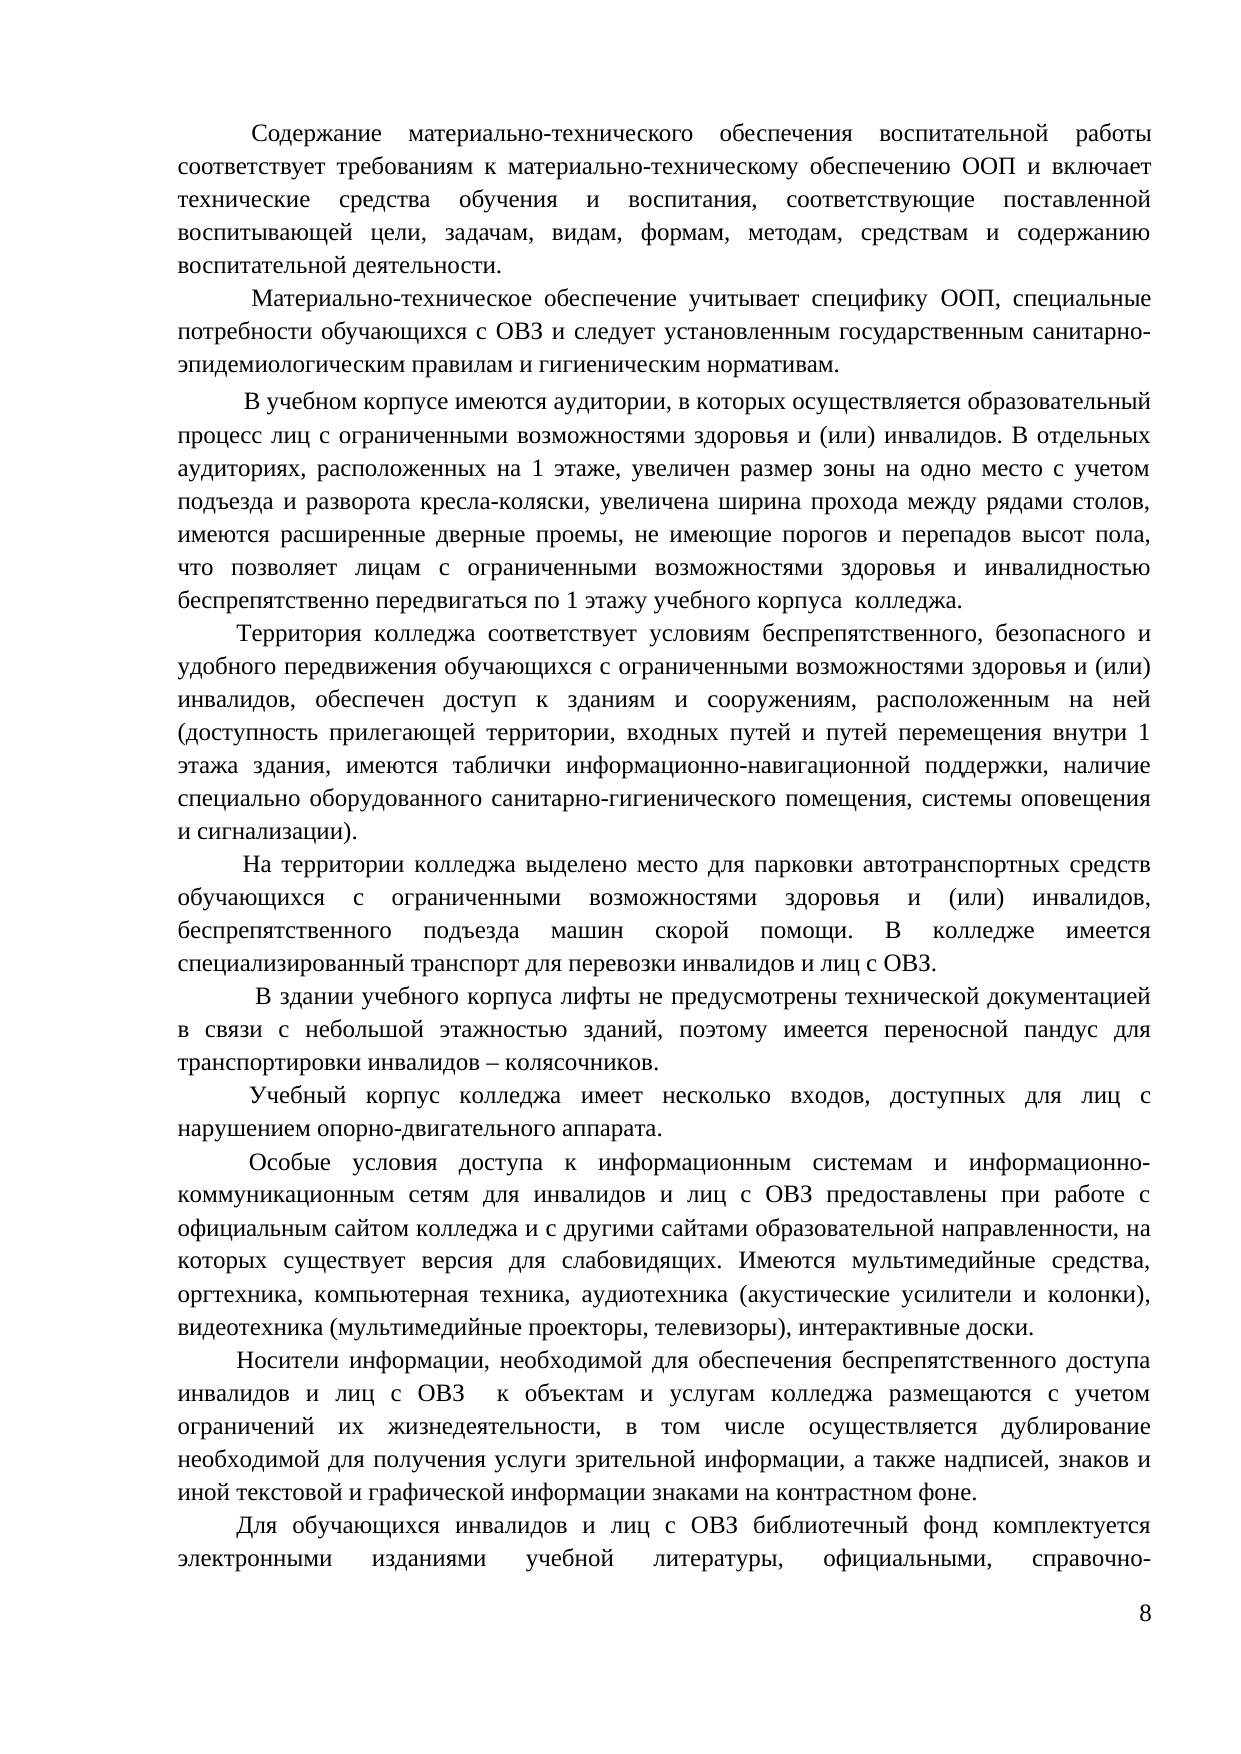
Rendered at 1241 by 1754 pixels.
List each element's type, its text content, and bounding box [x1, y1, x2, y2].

text Содержание материально-технического обеспечения воспитательной работы соответствует требованиям к материально-техническому обеспечению ООП и включает технические средства обучения и воспитания, соответствующие поставленной воспитывающей цели, задачам, видам, формам, методам, средствам и содержанию воспитательной деятельности. [177, 118, 1152, 279]
text В здании учебного корпуса лифты не предусмотрены технической документацией в связи с небольшой этажностью зданий, поэтому имеется переносной пандус для транспортировки инвалидов – колясочников. [177, 981, 1152, 1076]
text Учебный корпус колледжа имеет несколько входов, доступных для лиц с нарушением опорно-двигательного аппарата. [177, 1081, 1152, 1142]
text На территории колледжа выделено место для парковки автотранспортных средств обучающихся с ограниченными возможностями здоровья и (или) инвалидов, беспрепятственного подъезда машин скорой помощи. В колледже имеется специализированный транспорт для перевозки инвалидов и лиц с ОВЗ. [177, 849, 1152, 977]
text Материально-техническое обеспечение учитывает специфику ООП, специальные потребности обучающихся с ОВЗ и следует установленным государственным санитарно-эпидемиологическим правилам и гигиеническим нормативам. [177, 283, 1152, 378]
text Территория колледжа соответствует условиям беспрепятственного, безопасного и удобного передвижения обучающихся с ограниченными возможностями здоровья и (или) инвалидов, обеспечен доступ к зданиям и сооружениям, расположенным на ней (доступность прилегающей территории, входных путей и путей перемещения внутри 1 этажа здания, имеются таблички информационно-навигационной поддержки, наличие специально оборудованного санитарно-гигиенического помещения, системы оповещения и сигнализации). [177, 618, 1152, 845]
text В учебном корпусе имеются аудитории, в которых осуществляется образовательный процесс лиц с ограниченными возможностями здоровья и (или) инвалидов. В отдельных аудиториях, расположенных на 1 этаже, увеличен размер зоны на одно место с учетом подъезда и разворота кресла-коляски, увеличена ширина прохода между рядами столов, имеются расширенные дверные проемы, не имеющие порогов и перепадов высот пола, что позволяет лицам с ограниченными возможностями здоровья и инвалидностью беспрепятственно передвигаться по 1 этажу учебного корпуса колледжа. [177, 382, 1152, 614]
text Носители информации, необходимой для обеспечения беспрепятственного доступа инвалидов и лиц с ОВЗ к объектам и услугам колледжа размещаются с учетом ограничений их жизнедеятельности, в том числе осуществляется дублирование необходимой для получения услуги зрительной информации, а также надписей, знаков и иной текстовой и графической информации знаками на контрастном фоне. [177, 1345, 1152, 1506]
text Особые условия доступа к информационным системам и информационно-коммуникационным сетям для инвалидов и лиц с ОВЗ предоставлены при работе с официальным сайтом колледжа и с другими сайтами образовательной направленности, на которых существует версия для слабовидящих. Имеются мультимедийные средства, оргтехника, компьютерная техника, аудиотехника (акустические усилители и колонки), видеотехника (мультимедийные проекторы, телевизоры), интерактивные доски. [177, 1147, 1152, 1340]
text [177, 1510, 1152, 1572]
